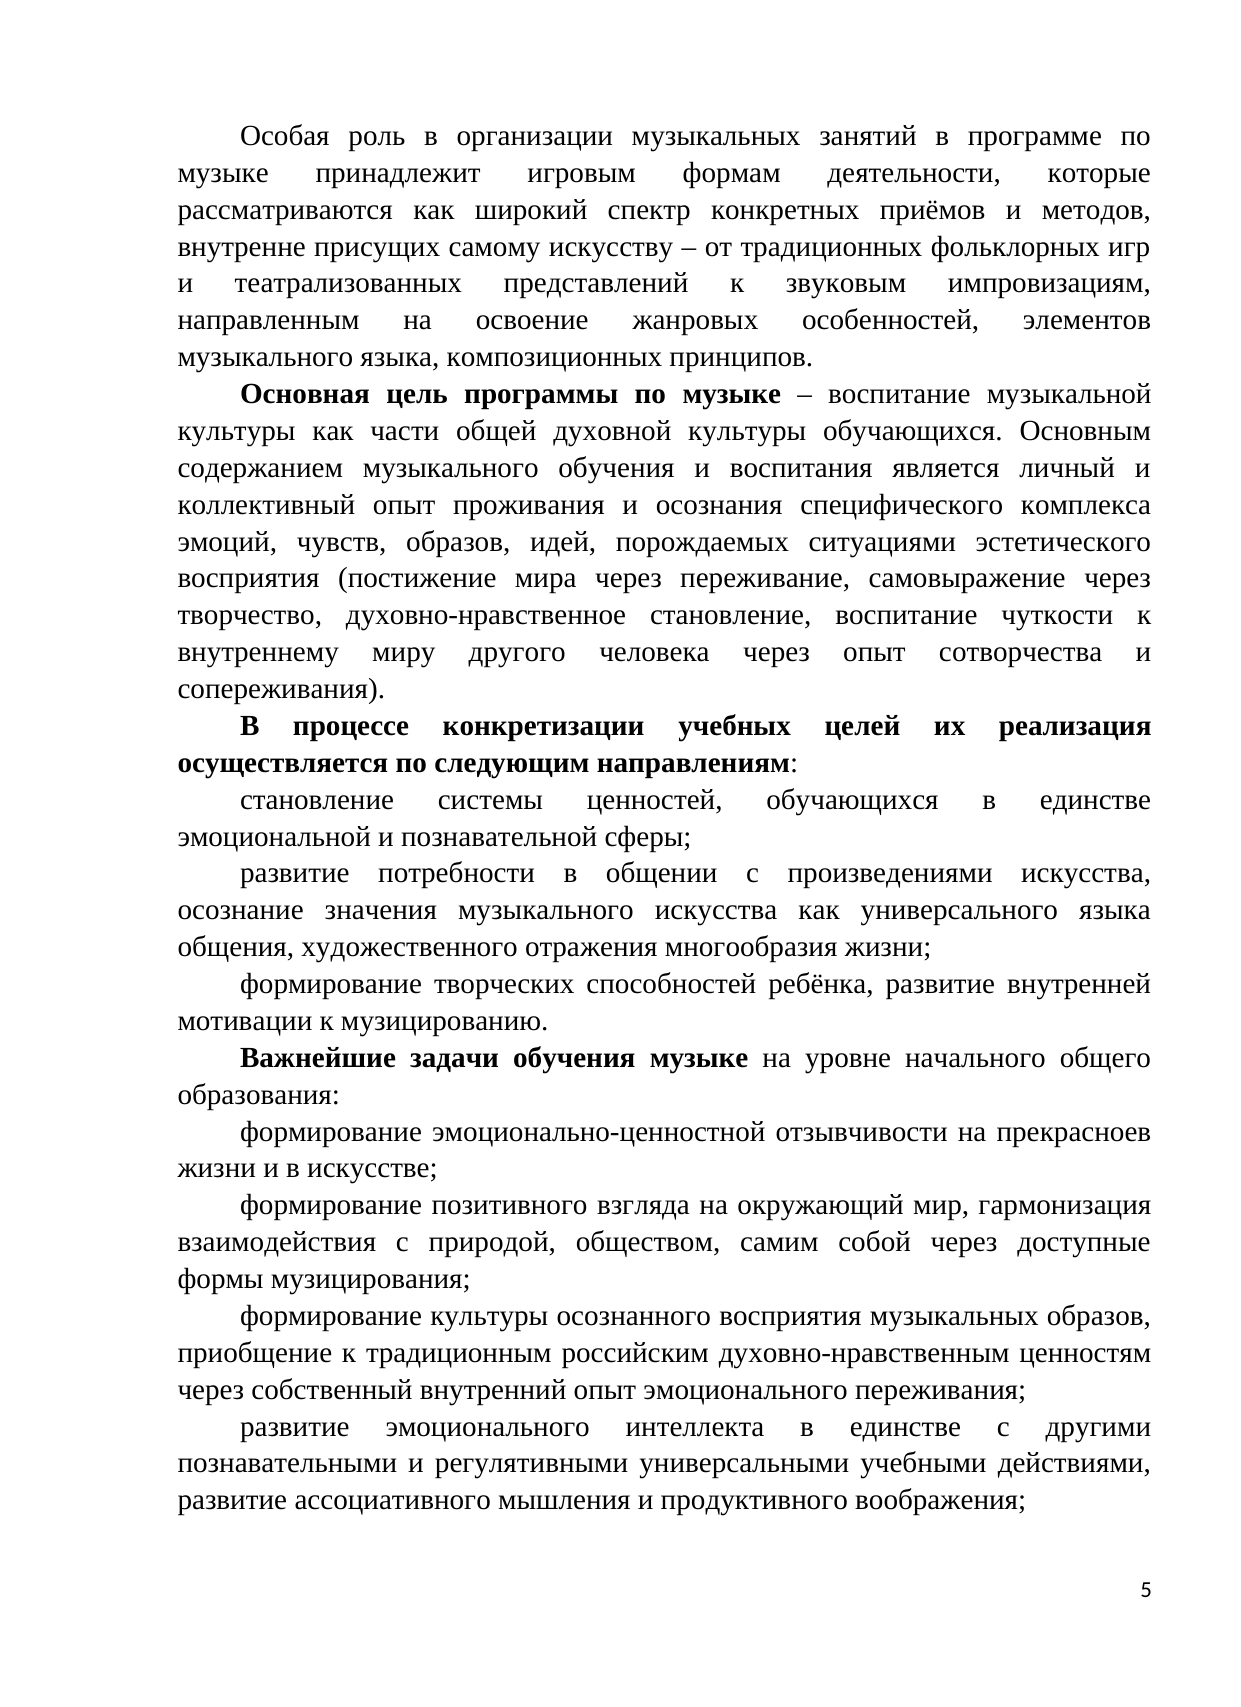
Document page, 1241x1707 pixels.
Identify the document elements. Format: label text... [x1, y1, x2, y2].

text Особая роль в организации музыкальных занятий в программе по музыке принадлежит игровым формам деятельности, которые рассматриваются как широкий спектр конкретных приёмов и методов, внутренне присущих самому искусству – от традиционных фольклорных игр и театрализованных представлений к звуковым импровизациям, направленным на освоение жанровых особенностей, элементов музыкального языка, композиционных принципов. [177, 118, 1152, 373]
text развитие эмоционального интеллекта в единстве с другими познавательными и регулятивными универсальными учебными действиями, развитие ассоциативного мышления и продуктивного воображения; [177, 1409, 1152, 1516]
text развитие потребности в общении с произведениями искусства, осознание значения музыкального искусства как универсального языка общения, художественного отражения многообразия жизни; [177, 856, 1152, 963]
text формирование позитивного взгляда на окружающий мир, гармонизация взаимодействия с природой, обществом, самим собой через доступные формы музицирования; [177, 1187, 1152, 1295]
text становление системы ценностей, обучающихся в единстве эмоциональной и познавательной сферы; [177, 782, 1152, 852]
text В процессе конкретизации учебных целей их реализация осуществляется по следующим направлениям: [177, 708, 1152, 778]
text формирование творческих способностей ребёнка, развитие внутренней мотивации к музицированию. [177, 966, 1152, 1037]
text формирование культуры осознанного восприятия музыкальных образов, приобщение к традиционным российским духовно-нравственным ценностям через собственный внутренний опыт эмоционального переживания; [177, 1298, 1152, 1405]
text формирование эмоционально-ценностной отзывчивости на прекрасноев жизни и в искусстве; [177, 1114, 1152, 1184]
text Основная цель программы по музыке – воспитание музыкальной культуры как части общей духовной культуры обучающихся. Основным содержанием музыкального обучения и воспитания является личный и коллективный опыт проживания и осознания специфического комплекса эмоций, чувств, образов, идей, порождаемых ситуациями эстетического восприятия (постижение мира через переживание, самовыражение через творчество, духовно-нравственное становление, воспитание чуткости к внутреннему миру другого человека через опыт сотворчества и сопереживания). [177, 376, 1152, 705]
text Важнейшие задачи обучения музыке на уровне начального общего образования: [177, 1040, 1152, 1110]
